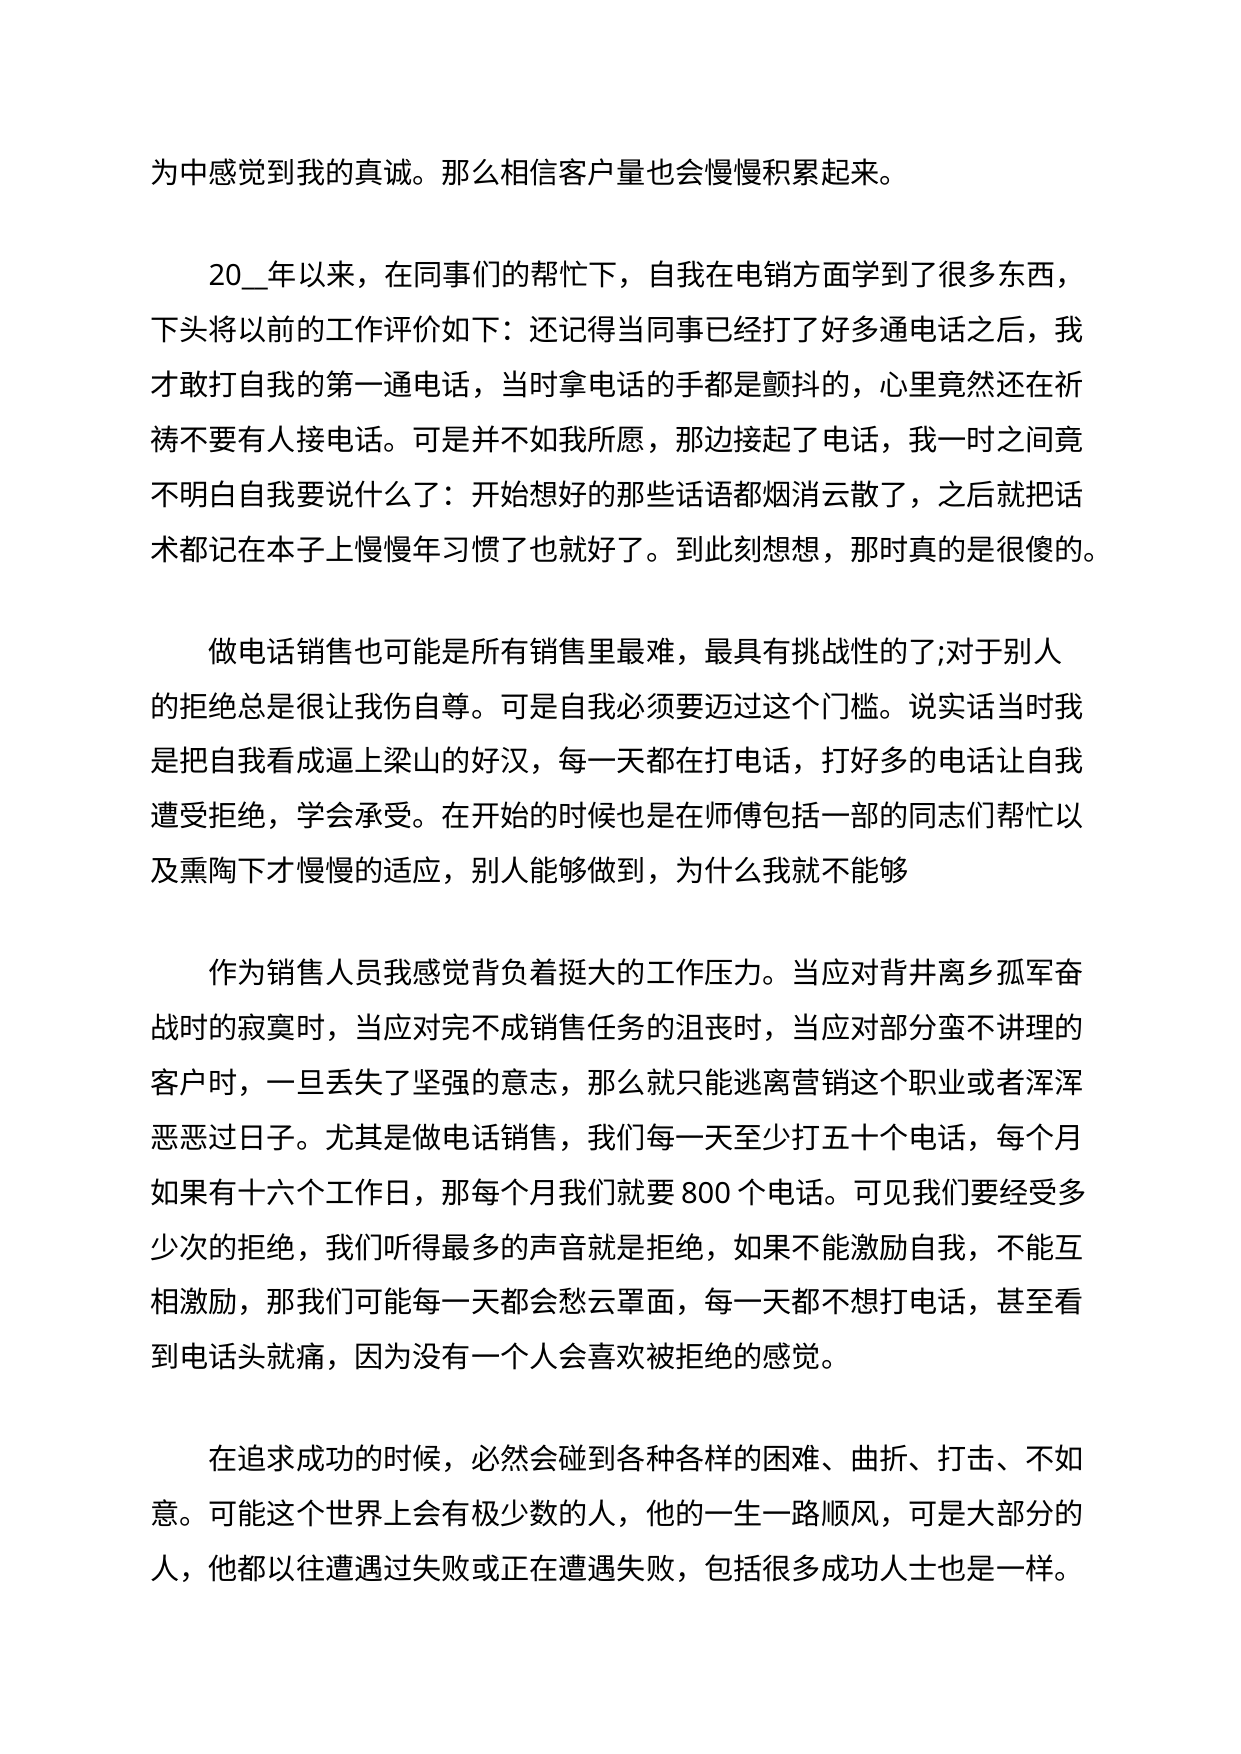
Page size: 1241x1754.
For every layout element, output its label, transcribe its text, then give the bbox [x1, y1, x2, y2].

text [150, 1436, 1090, 1588]
text 20__年以来，在同事们的帮忙下，自我在电销方面学到了很多东西，下头将以前的工作评价如下：还记得当同事已经打了好多通电话之后，我才敢打自我的第一通电话，当时拿电话的手都是颤抖的，心里竟然还在祈祷不要有人接电话。可是并不如我所愿，那边接起了电话，我一时之间竟不明白自我要说什么了：开始想好的那些话语都烟消云散了，之后就把话术都记在本子上慢慢年习惯了也就好了。到此刻想想，那时真的是很傻的。 [150, 252, 1090, 569]
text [150, 150, 1090, 192]
text 作为销售人员我感觉背负着挺大的工作压力。当应对背井离乡孤军奋战时的寂寞时，当应对完不成销售任务的沮丧时，当应对部分蛮不讲理的客户时，一旦丢失了坚强的意志，那么就只能逃离营销这个职业或者浑浑恶恶过日子。尤其是做电话销售，我们每一天至少打五十个电话，每个月如果有十六个工作日，那每个月我们就要800个电话。可见我们要经受多少次的拒绝，我们听得最多的声音就是拒绝，如果不能激励自我，不能互相激励，那我们可能每一天都会愁云罩面，每一天都不想打电话，甚至看到电话头就痛，因为没有一个人会喜欢被拒绝的感觉。 [150, 949, 1090, 1376]
text 做电话销售也可能是所有销售里最难，最具有挑战性的了;对于别人的拒绝总是很让我伤自尊。可是自我必须要迈过这个门槛。说实话当时我是把自我看成逼上梁山的好汉，每一天都在打电话，打好多的电话让自我遭受拒绝，学会承受。在开始的时候也是在师傅包括一部的同志们帮忙以及熏陶下才慢慢的适应，别人能够做到，为什么我就不能够 [150, 628, 1090, 890]
